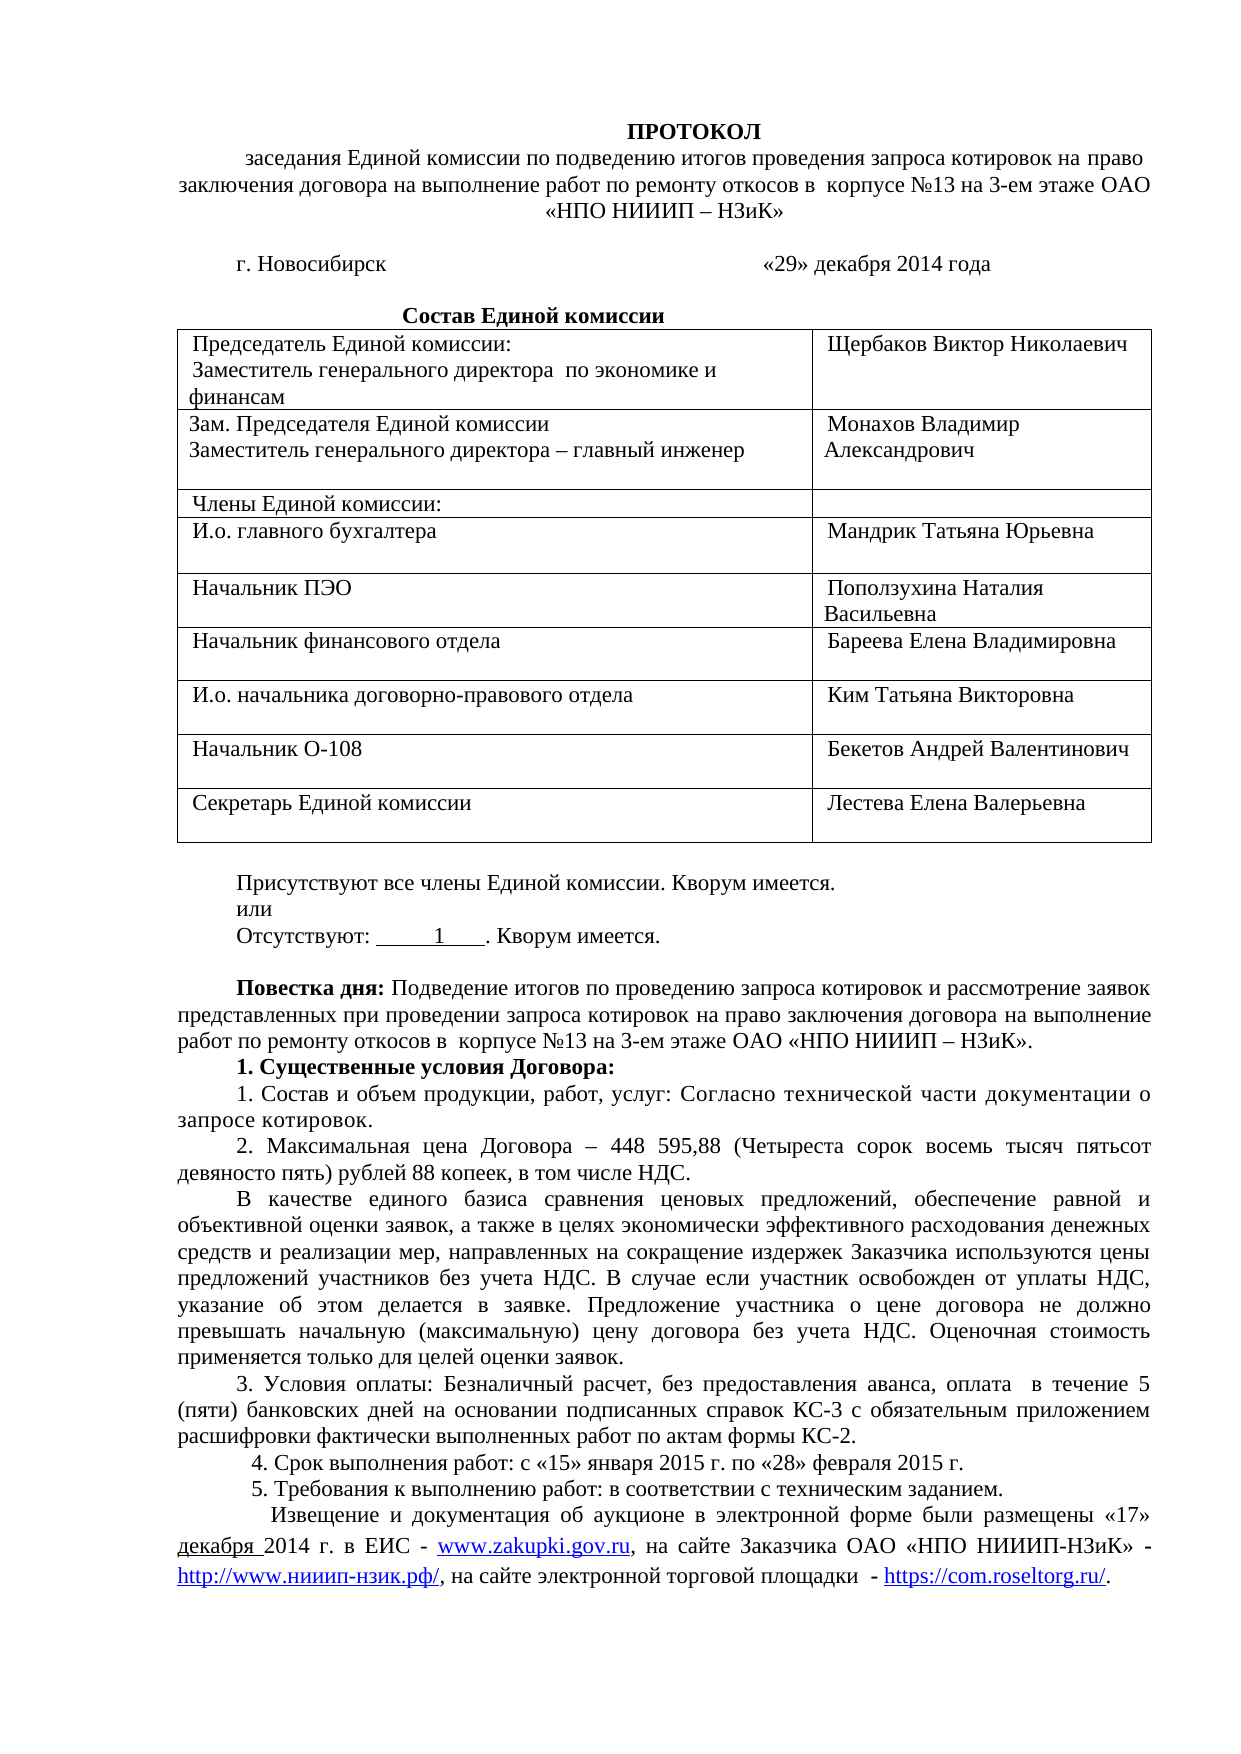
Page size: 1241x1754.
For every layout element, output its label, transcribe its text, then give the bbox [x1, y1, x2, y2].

text 1. Состав и объем продукции, работ, услуг: Согласно технической части документации о запросе котировок. [177, 1080, 1152, 1132]
table_cell Зам. Председателя Единой комиссии Заместитель генерального директора – главный инженер [178, 410, 812, 489]
table_header Щербаков Виктор Николаевич [813, 330, 1151, 409]
text 4. Срок выполнения работ: с «15» января 2015 г. по «28» февраля 2015 г. [177, 1449, 1152, 1475]
text или [177, 895, 1152, 922]
text Извещение и документация об аукционе в электронной форме были размещены «17» декабря 2014 г. в ЕИС - www.zakupki.gov.ru, на сайте Заказчика ОАО «НПО НИИИП-НЗиК» - http://www.нииип-нзик.рф/, на сайте электронной торговой площадки - https://com.roseltorg.ru/. [177, 1501, 1152, 1588]
table_cell Ким Татьяна Викторовна [813, 681, 1151, 734]
table_cell Монахов Владимир Александрович [813, 410, 1151, 489]
table_cell [813, 490, 1151, 517]
table_cell И.о. начальника договорно-правового отдела [178, 681, 812, 734]
table_cell Бареева Елена Владимировна [813, 628, 1151, 680]
text В качестве единого базиса сравнения ценовых предложений, обеспечение равной и объективной оценки заявок, а также в целях экономически эффективного расходования денежных средств и реализации мер, направленных на сокращение издержек Заказчика используются цены предложений участников без учета НДС. В случае если участник освобожден от уплаты НДС, указание об этом делается в заявке. Предложение участника о цене договора не должно превышать начальную (максимальную) цену договора без учета НДС. Оценочная стоимость применяется только для целей оценки заявок. [177, 1185, 1152, 1370]
table_cell Поползухина Наталия Васильевна [813, 574, 1151, 627]
text 5. Требования к выполнению работ: в соответствии с техническим заданием. [177, 1475, 1152, 1501]
table_cell Бекетов Андрей Валентинович [813, 735, 1151, 788]
table_cell Начальник финансового отдела [178, 628, 812, 680]
text Отсутствуют: 1 . Кворум имеется. [177, 922, 1152, 948]
table_cell Мандрик Татьяна Юрьевна [813, 518, 1151, 573]
table_cell Лестева Елена Валерьевна [813, 789, 1151, 842]
table_cell Секретарь Единой комиссии [178, 789, 812, 842]
table_cell Начальник ПЭО [178, 574, 812, 627]
text Присутствуют все члены Единой комиссии. Кворум имеется. [177, 869, 1152, 895]
table_cell Начальник О-108 [178, 735, 812, 788]
table_cell И.о. главного бухгалтера [178, 518, 812, 573]
text Повестка дня: Подведение итогов по проведению запроса котировок и рассмотрение заявок представленных при проведении запроса котировок на право заключения договора на выполнение работ по ремонту откосов в корпусе №13 на 3-ем этаже ОАО «НПО НИИИП – НЗиК». [177, 974, 1152, 1053]
text Состав Единой комиссии [177, 303, 1152, 329]
table_cell Члены Единой комиссии: [178, 490, 812, 517]
text 2. Максимальная цена Договора – 448 595,88 (Четыреста сорок восемь тысяч пятьсот девяносто пять) рублей 88 копеек, в том числе НДС. [177, 1132, 1152, 1185]
text г. Новосибирск «29» декабря 2014 года [177, 250, 1152, 276]
text 1. Существенные условия Договора: [177, 1053, 1152, 1080]
text заседания Единой комиссии по подведению итогов проведения запроса котировок на право заключения договора на выполнение работ по ремонту откосов в корпусе №13 на 3-ем этаже ОАО «НПО НИИИП – НЗиК» [177, 144, 1152, 223]
table_header Председатель Единой комиссии: Заместитель генерального директора по экономике и финансам [178, 330, 812, 409]
text 3. Условия оплаты: Безналичный расчет, без предоставления аванса, оплата в течение 5 (пяти) банковских дней на основании подписанных справок КС-3 с обязательным приложением расшифровки фактически выполненных работ по актам формы КС-2. [177, 1370, 1152, 1449]
text ПРОТОКОЛ [177, 118, 1152, 144]
